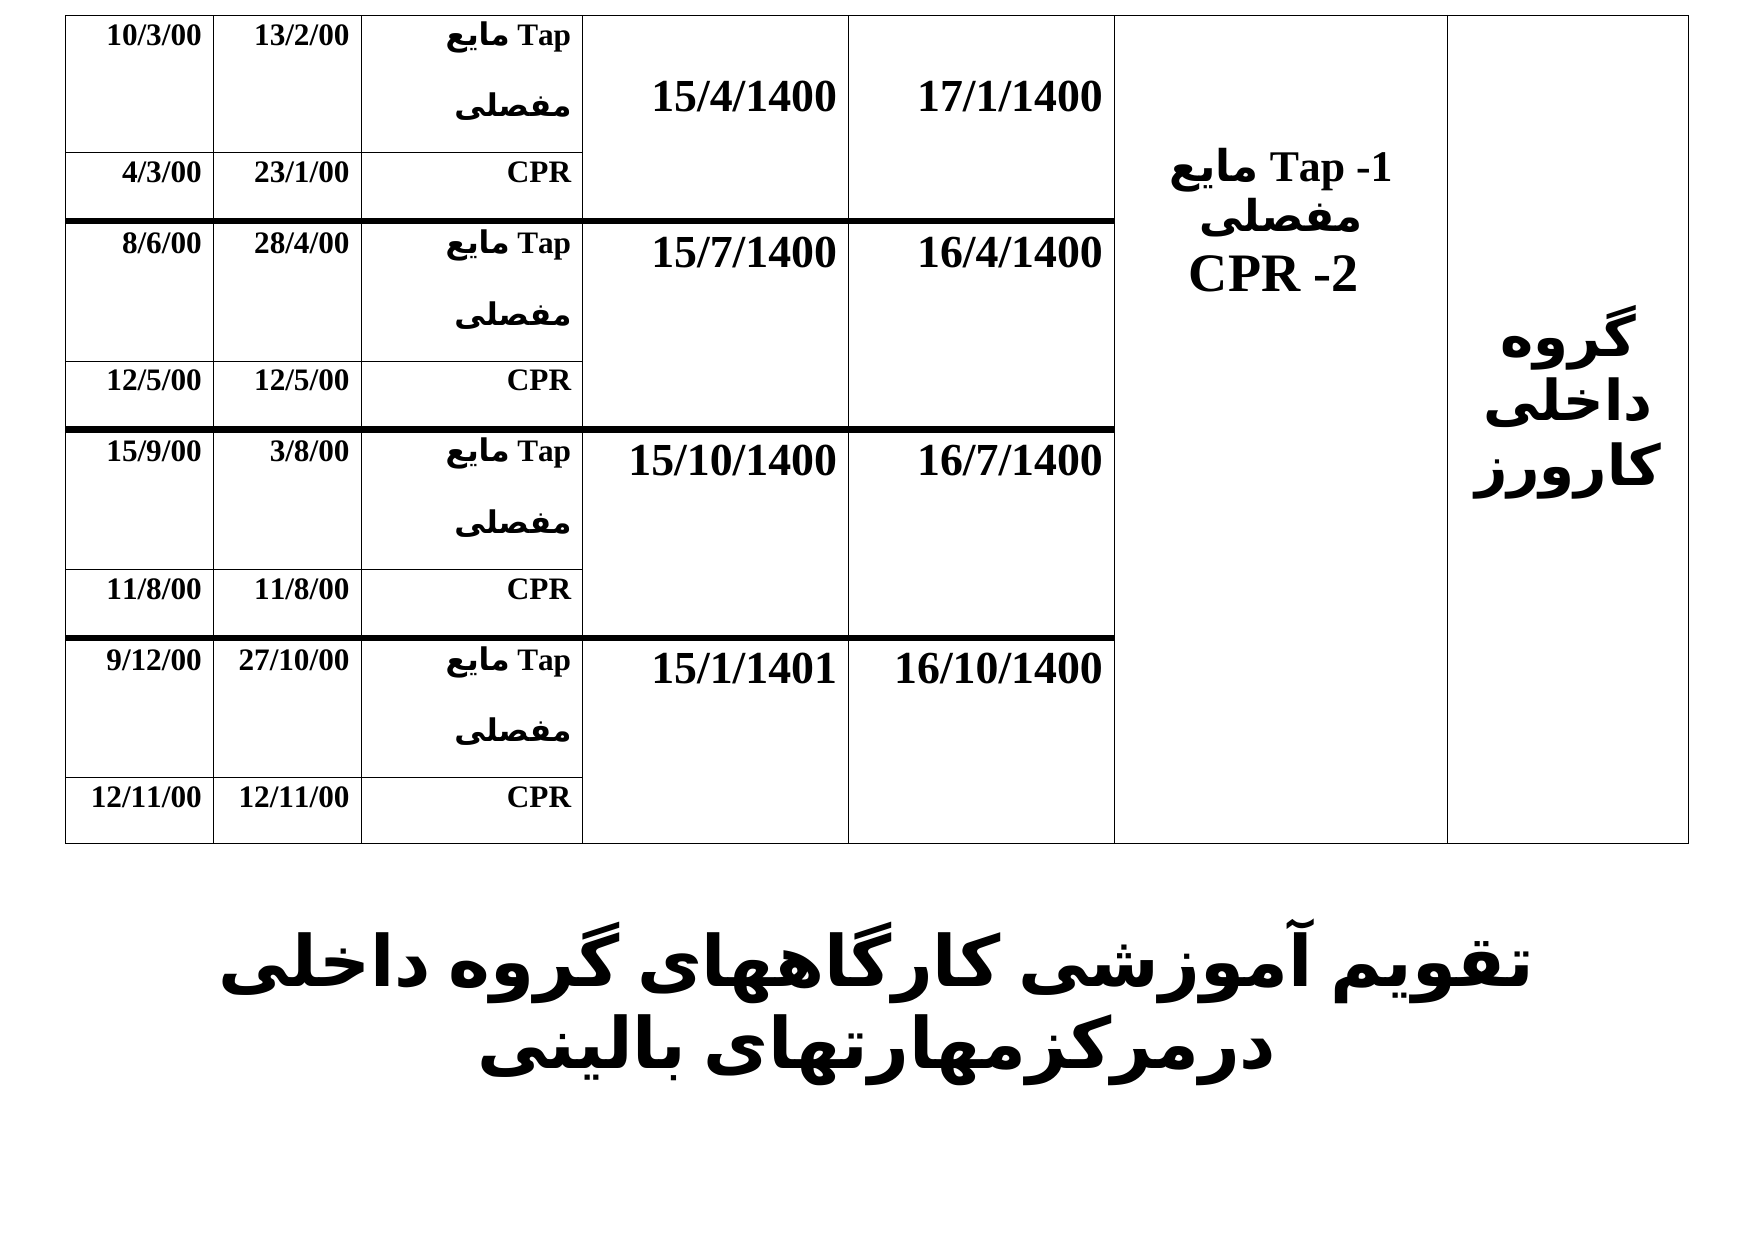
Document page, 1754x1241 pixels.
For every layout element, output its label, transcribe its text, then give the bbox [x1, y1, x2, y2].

table_cell 15/1/1401 [583, 641, 848, 843]
table_cell CPR [362, 570, 582, 634]
table_cell 15/9/00 [66, 433, 213, 569]
table_cell 11/8/00 [66, 570, 213, 634]
table_cell CPR [362, 778, 582, 843]
table_cell 11/8/00 [214, 570, 361, 634]
table_cell گروه داخلی کارورز [1448, 16, 1688, 843]
table_cell 27/10/00 [214, 641, 361, 777]
table_cell 3/8/00 [214, 433, 361, 569]
table_cell Tap مایع مفصلی [362, 16, 582, 152]
table_cell 17/1/1400 [849, 16, 1114, 218]
table_cell 15/4/1400 [583, 16, 848, 218]
table_cell 15/10/1400 [583, 433, 848, 634]
table_cell 12/5/00 [66, 362, 213, 426]
table_cell 10/3/00 [66, 16, 213, 152]
table_cell CPR [362, 362, 582, 426]
table_cell 15/7/1400 [583, 224, 848, 426]
table_cell Tap مایع مفصلی [362, 224, 582, 361]
table_cell Tap مایع مفصلی [362, 433, 582, 569]
table_cell 16/10/1400 [849, 641, 1114, 843]
table_cell 4/3/00 [66, 153, 213, 218]
table_cell 1- Tap مایع مفصلی 2- CPR [1115, 16, 1447, 843]
table_cell 13/2/00 [214, 16, 361, 152]
table_cell 23/1/00 [214, 153, 361, 218]
table_cell 12/5/00 [214, 362, 361, 426]
table_cell 28/4/00 [214, 224, 361, 361]
text تقویم آموزشی کارگاههای گروه داخلی درمرکزمهارتهای بالینی [150, 921, 1604, 1083]
table_cell 16/7/1400 [849, 433, 1114, 634]
table_cell 12/11/00 [66, 778, 213, 843]
table_cell 16/4/1400 [849, 224, 1114, 426]
table_cell Tap مایع مفصلی [362, 641, 582, 777]
table_cell 9/12/00 [66, 641, 213, 777]
table_cell CPR [362, 153, 582, 218]
table_cell 12/11/00 [214, 778, 361, 843]
table_cell 8/6/00 [66, 224, 213, 361]
